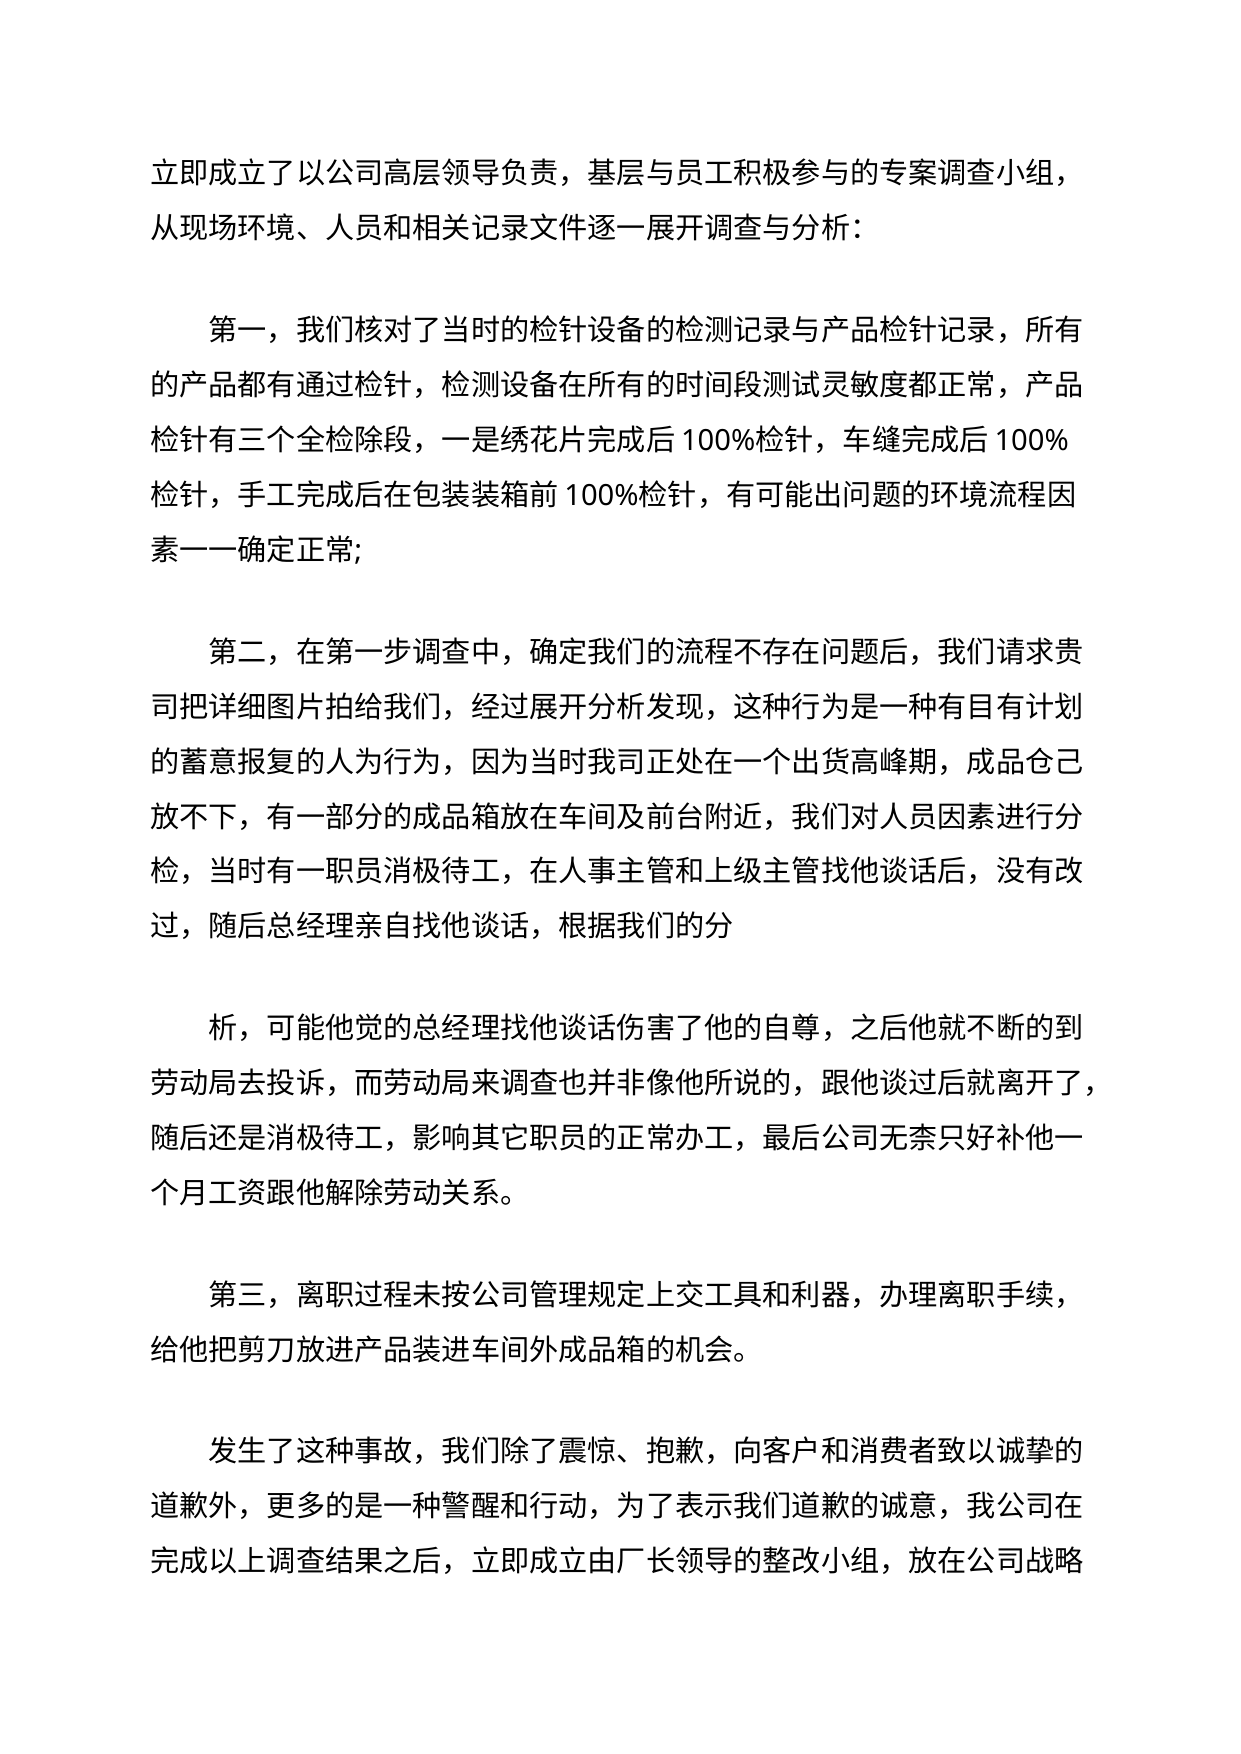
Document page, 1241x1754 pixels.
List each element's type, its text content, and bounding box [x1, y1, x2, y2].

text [150, 150, 1090, 247]
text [150, 1428, 1090, 1580]
text 第一，我们核对了当时的检针设备的检测记录与产品检针记录，所有的产品都有通过检针，检测设备在所有的时间段测试灵敏度都正常，产品检针有三个全检除段，一是绣花片完成后100%检针，车缝完成后100%检针，手工完成后在包装装箱前100%检针，有可能出问题的环境流程因素一一确定正常; [150, 307, 1090, 569]
text 析，可能他觉的总经理找他谈话伤害了他的自尊，之后他就不断的到劳动局去投诉，而劳动局来调查也并非像他所说的，跟他谈过后就离开了，随后还是消极待工，影响其它职员的正常办工，最后公司无柰只好补他一个月工资跟他解除劳动关系。 [150, 1005, 1090, 1212]
text 第三，离职过程未按公司管理规定上交工具和利器，办理离职手续，给他把剪刀放进产品装进车间外成品箱的机会。 [150, 1271, 1090, 1368]
text 第二，在第一步调查中，确定我们的流程不存在问题后，我们请求贵司把详细图片拍给我们，经过展开分析发现，这种行为是一种有目有计划的蓄意报复的人为行为，因为当时我司正处在一个出货高峰期，成品仓己放不下，有一部分的成品箱放在车间及前台附近，我们对人员因素进行分检，当时有一职员消极待工，在人事主管和上级主管找他谈话后，没有改过，随后总经理亲自找他谈话，根据我们的分 [150, 628, 1090, 945]
